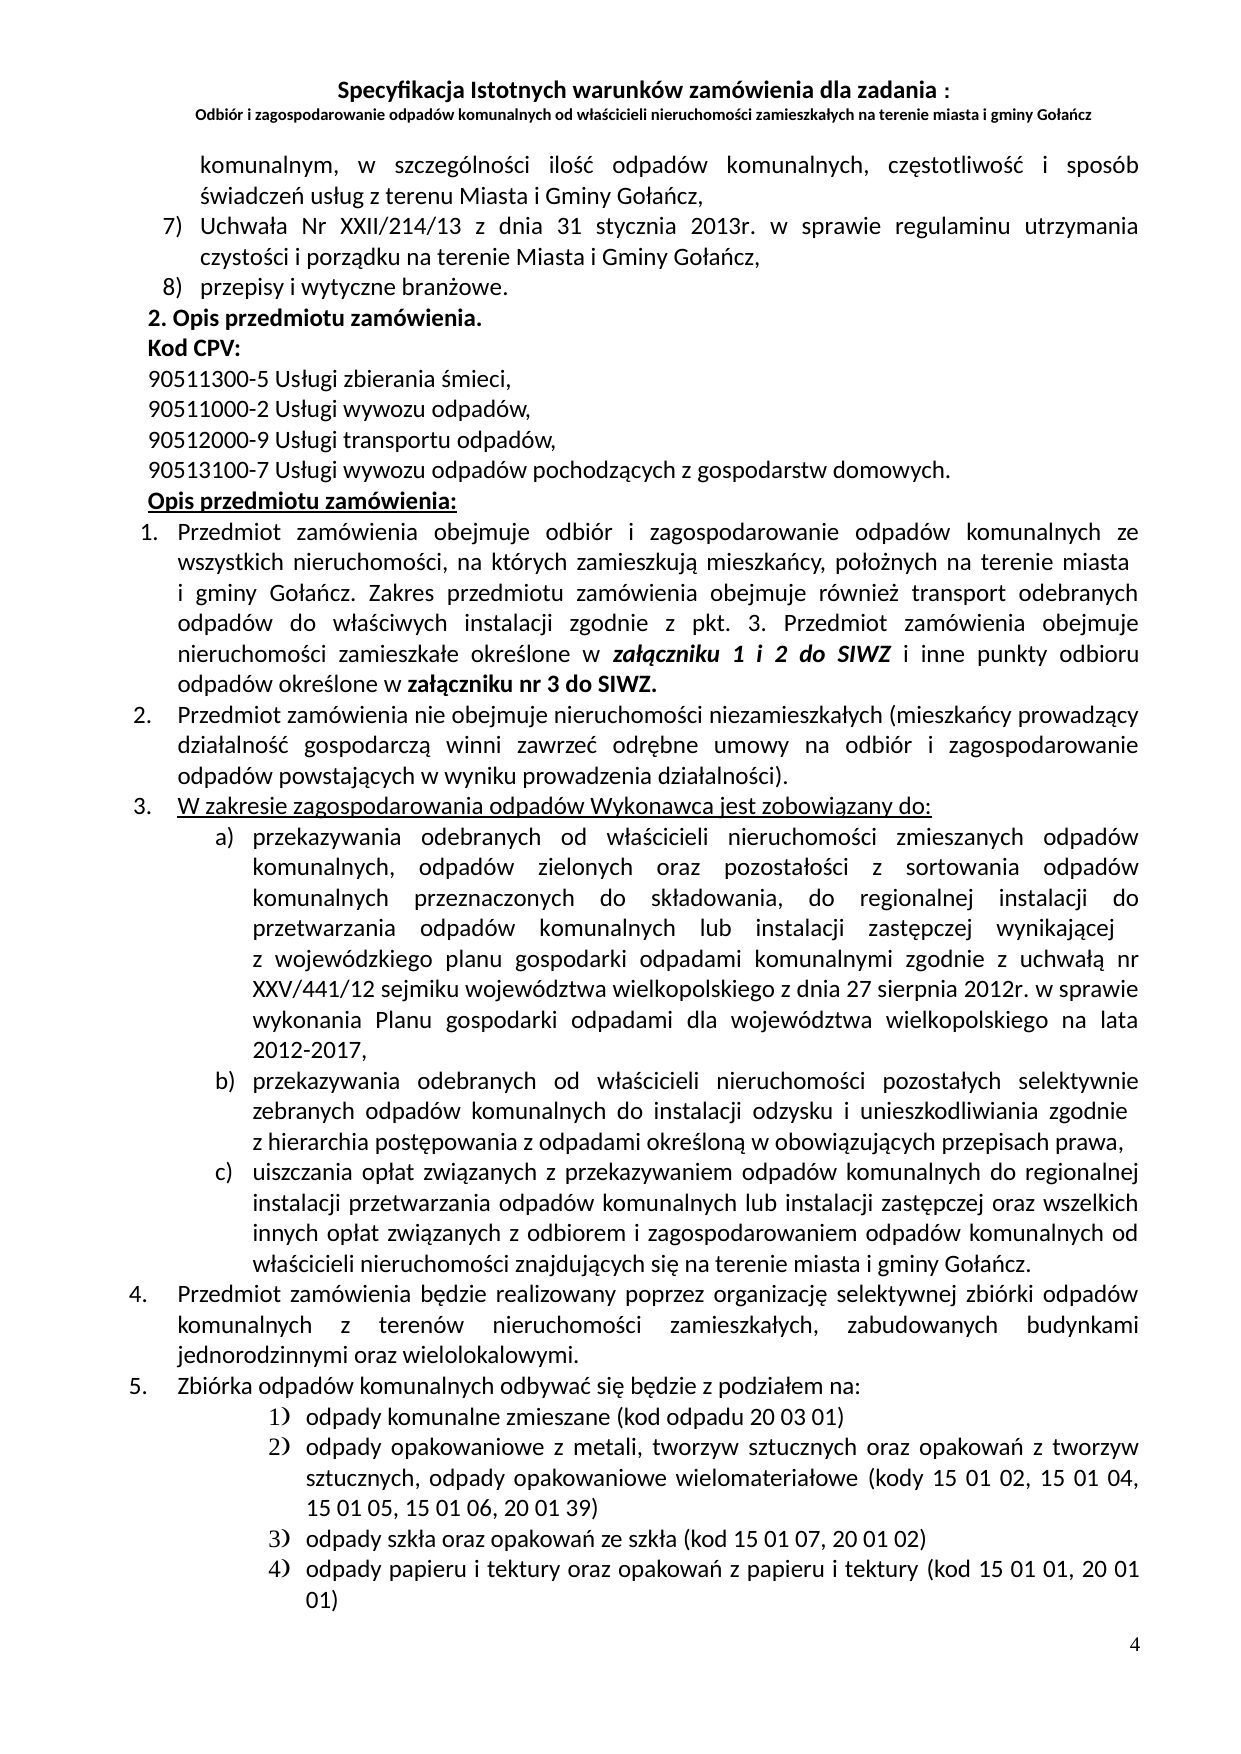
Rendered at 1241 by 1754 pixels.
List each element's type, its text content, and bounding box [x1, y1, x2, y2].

list odpady papieru i tektury oraz opakowań z papieru i tektury (kod 15 01 01, 20 01 01) [268, 1553, 1140, 1614]
list przepisy i wytyczne branżowe. [162, 271, 1140, 302]
text 90511000-2 Usługi wywozu odpadów, [148, 393, 1140, 424]
list przekazywania odebranych od właścicieli nieruchomości zmieszanych odpadów komunalnych, odpadów zielonych oraz pozostałości z sortowania odpadów komunalnych przeznaczonych do składowania, do regionalnej instalacji do przetwarzania odpadów komunalnych lub instalacji zastępczej wynikającej z wojewódzkiego planu gospodarki odpadami komunalnymi zgodnie z uchwałą nr XXV/441/12 sejmiku województwa wielkopolskiego z dnia 27 sierpnia 2012r. w sprawie wykonania Planu gospodarki odpadami dla województwa wielkopolskiego na lata 2012-2017, [215, 821, 1140, 1065]
list Przedmiot zamówienia obejmuje odbiór i zagospodarowanie odpadów komunalnych ze wszystkich nieruchomości, na których zamieszkują mieszkańcy, położnych na terenie miasta i gminy Gołańcz. Zakres przedmiotu zamówienia obejmuje również transport odebranych odpadów do właściwych instalacji zgodnie z pkt. 3. Przedmiot zamówienia obejmuje nieruchomości zamieszkałe określone w załączniku 1 i 2 do SIWZ i inne punkty odbioru odpadów określone w załączniku nr 3 do SIWZ. [158, 516, 1140, 699]
list uiszczania opłat związanych z przekazywaniem odpadów komunalnych do regionalnej instalacji przetwarzania odpadów komunalnych lub instalacji zastępczej oraz wszelkich innych opłat związanych z odbiorem i zagospodarowaniem odpadów komunalnych od właścicieli nieruchomości znajdujących się na terenie miasta i gminy Gołańcz. [215, 1157, 1140, 1279]
text 90513100-7 Usługi wywozu odpadów pochodzących z gospodarstw domowych. [148, 454, 1140, 485]
text 90511300-5 Usługi zbierania śmieci, [148, 363, 1140, 393]
list Uchwała Nr XXII/214/13 z dnia 31 stycznia 2013r. w sprawie regulaminu utrzymania czystości i porządku na terenie Miasta i Gminy Gołańcz, [162, 210, 1140, 271]
list Przedmiot zamówienia nie obejmuje nieruchomości niezamieszkałych (mieszkańcy prowadzący działalność gospodarczą winni zawrzeć odrębne umowy na odbiór i zagospodarowanie odpadów powstających w wyniku prowadzenia działalności). [133, 699, 1140, 790]
list odpady komunalne zmieszane (kod odpadu 20 03 01) [268, 1401, 1140, 1431]
list odpady szkła oraz opakowań ze szkła (kod 15 01 07, 20 01 02) [268, 1523, 1140, 1553]
text Opis przedmiotu zamówienia: [148, 485, 1140, 516]
text 2. Opis przedmiotu zamówienia. [148, 302, 1140, 332]
list Zbiórka odpadów komunalnych odbywać się będzie z podziałem na: [148, 1370, 1140, 1401]
text 90512000-9 Usługi transportu odpadów, [148, 424, 1140, 454]
list przekazywania odebranych od właścicieli nieruchomości pozostałych selektywnie zebranych odpadów komunalnych do instalacji odzysku i unieszkodliwiania zgodnie z hierarchia postępowania z odpadami określoną w obowiązujących przepisach prawa, [215, 1065, 1140, 1157]
text Kod CPV: [148, 332, 1140, 363]
list W zakresie zagospodarowania odpadów Wykonawca jest zobowiązany do: [133, 790, 1140, 821]
list odpady opakowaniowe z metali, tworzyw sztucznych oraz opakowań z tworzyw sztucznych, odpady opakowaniowe wielomateriałowe (kody 15 01 02, 15 01 04, 15 01 05, 15 01 06, 20 01 39) [268, 1431, 1140, 1523]
list Przedmiot zamówienia będzie realizowany poprzez organizację selektywnej zbiórki odpadów komunalnych z terenów nieruchomości zamieszkałych, zabudowanych budynkami jednorodzinnymi oraz wielolokalowymi. [148, 1279, 1140, 1370]
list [162, 149, 1140, 210]
